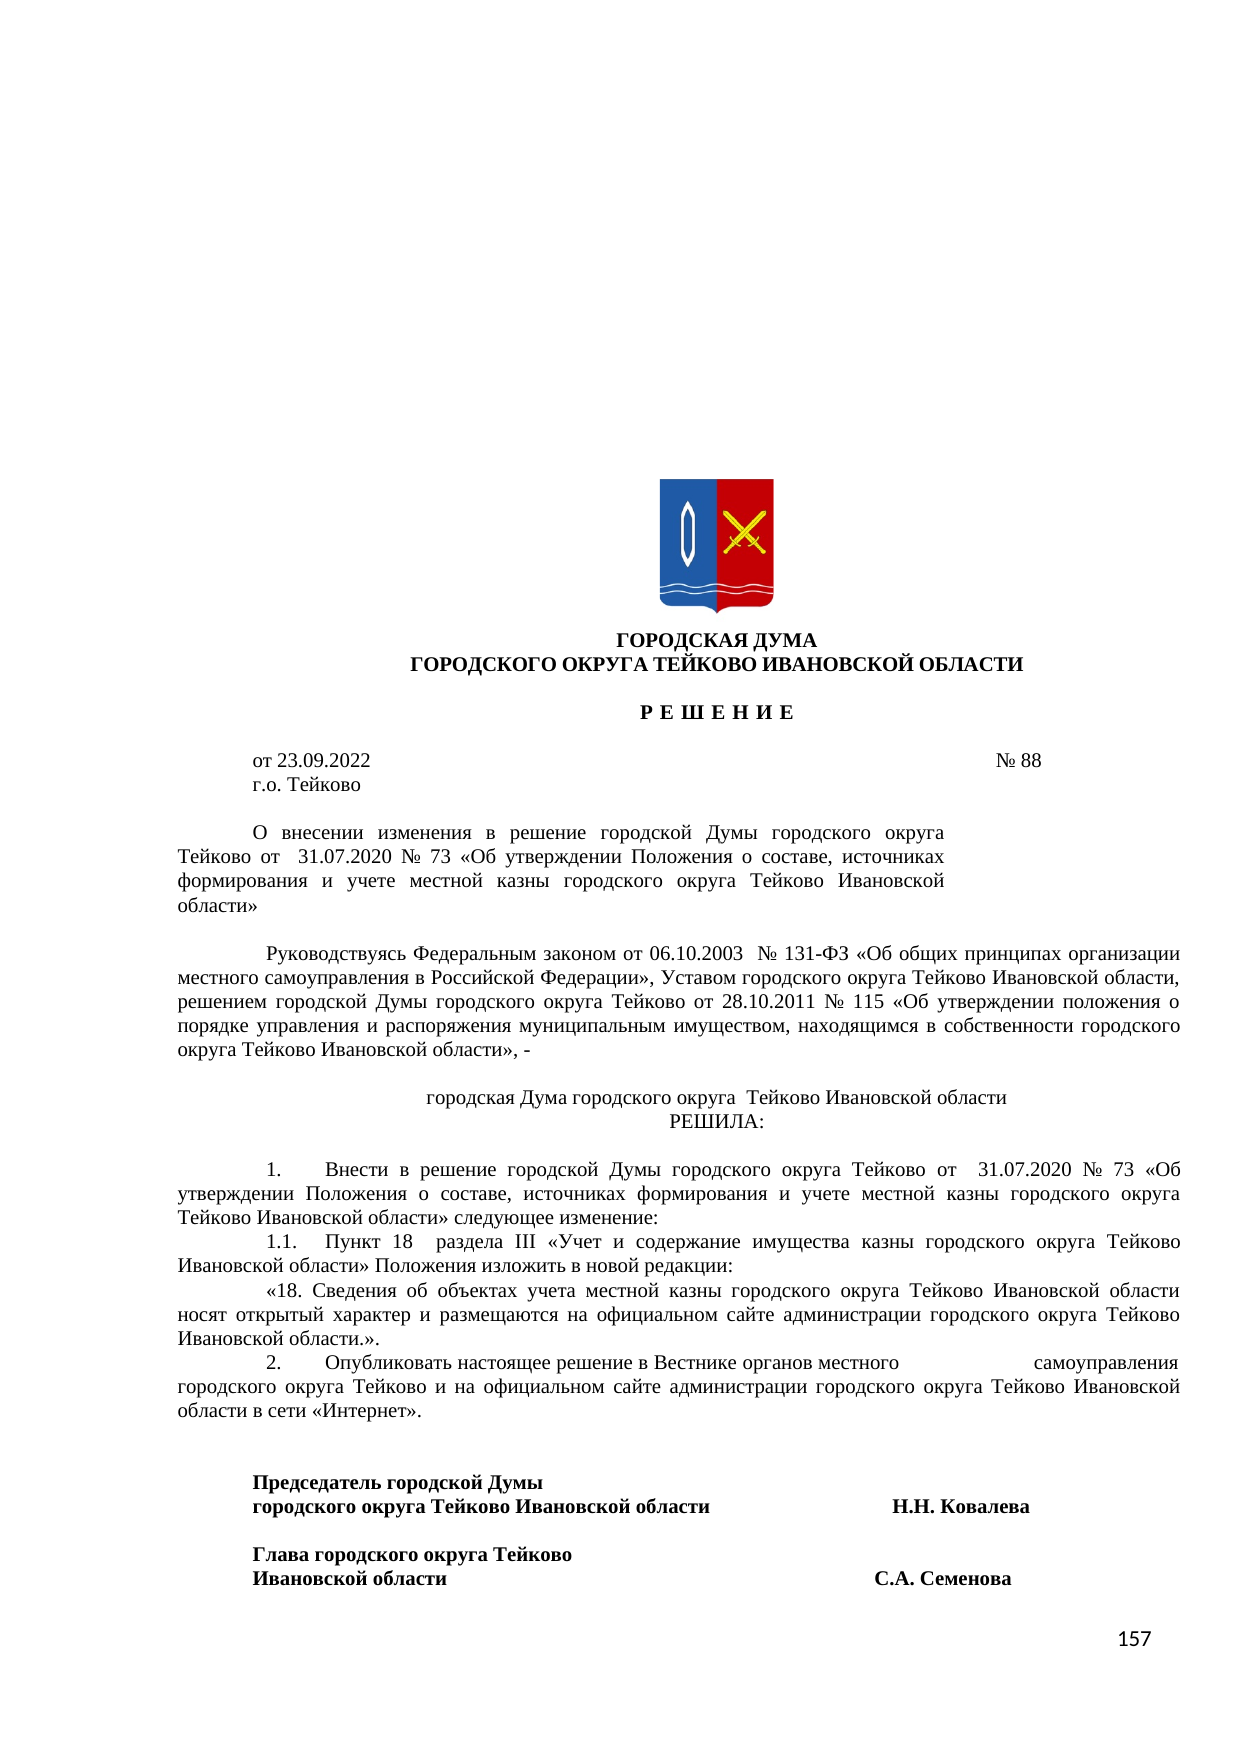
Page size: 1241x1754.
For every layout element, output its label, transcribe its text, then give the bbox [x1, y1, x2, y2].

text Глава городского округа Тейково [177, 1542, 1181, 1566]
list Ивановской области С.А. Семенова [177, 1566, 1181, 1590]
text городская Дума городского округа Тейково Ивановской области [177, 1085, 1181, 1109]
text ГОРОДСКОГО ОКРУГА ТЕЙКОВО ИВАНОВСКОЙ ОБЛАСТИ [177, 652, 1181, 676]
text ГОРОДСКАЯ ДУМА [177, 628, 1181, 652]
text РЕШЕНИЕ [177, 700, 1181, 724]
list Опубликовать настоящее решение в Вестнике органов местного самоуправления городского округа Тейково и на официальном сайте администрации городского округа Тейково Ивановской области в сети «Интернет». [177, 1350, 1181, 1422]
text «18. Сведения об объектах учета местной казны городского округа Тейково Ивановской области носят открытый характер и размещаются на официальном сайте администрации городского округа Тейково Ивановской области.». [177, 1277, 1181, 1350]
text от 23.09.2022 № 88 [177, 748, 1181, 772]
text Председатель городской Думы [177, 1470, 1181, 1494]
picture [659, 479, 774, 628]
list Пункт 18 раздела III «Учет и содержание имущества казны городского округа Тейково Ивановской области» Положения изложить в новой редакции: [177, 1229, 1181, 1277]
text городского округа Тейково Ивановской области Н.Н. Ковалева [177, 1494, 1181, 1518]
text г.о. Тейково [177, 772, 1181, 796]
text Руководствуясь Федеральным законом от 06.10.2003 № 131-ФЗ «Об общих принципах организации местного самоуправления в Российской Федерации», Уставом городского округа Тейково Ивановской области, решением городской Думы городского округа Тейково от 28.10.2011 № 115 «Об утверждении положения о порядке управления и распоряжения муниципальным имуществом, находящимся в собственности городского округа Тейково Ивановской области», - [177, 941, 1181, 1061]
text О внесении изменения в решение городской Думы городского округа Тейково от 31.07.2020 № 73 «Об утверждении Положения о составе, источниках формирования и учете местной казны городского округа Тейково Ивановской области» [177, 820, 945, 917]
list Внести в решение городской Думы городского округа Тейково от 31.07.2020 № 73 «Об утверждении Положения о составе, источниках формирования и учете местной казны городского округа Тейково Ивановской области» следующее изменение: [177, 1157, 1181, 1229]
text РЕШИЛА: [177, 1109, 1181, 1133]
